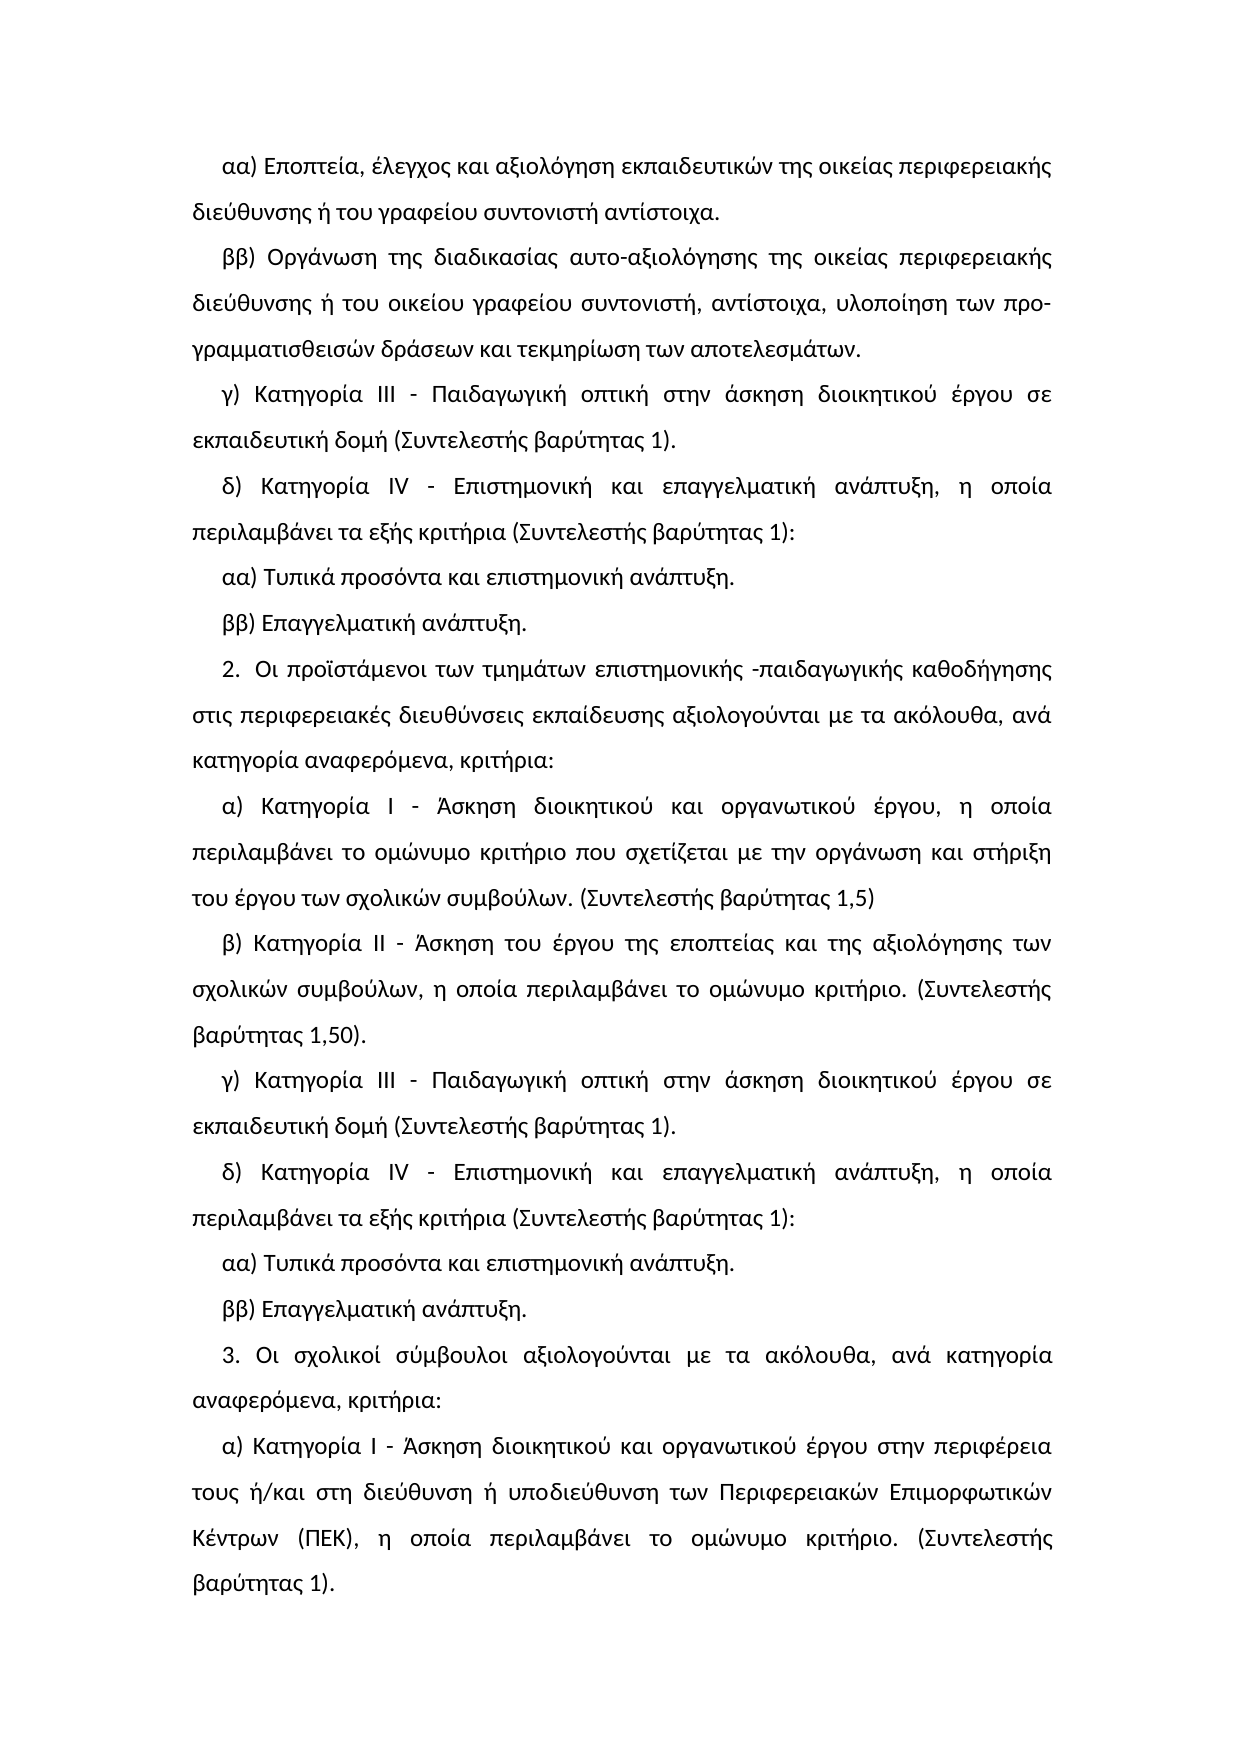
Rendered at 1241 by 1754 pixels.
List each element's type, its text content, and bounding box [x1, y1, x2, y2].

text 2. Οι προϊστάμενοι των τμημάτων επιστημονικής -παιδαγωγικής καθοδήγησης στις περιφερειακές διευθύνσεις εκπαίδευσης αξιολογούνται με τα ακόλουθα, ανά κατηγορία αναφερόμενα, κριτήρια: [192, 653, 1053, 775]
text β) Κατηγορία II - Άσκηση του έργου της εποπτείας και της αξιολόγησης των σχολικών συμβούλων, η οποία περιλαμβάνει το ομώνυμο κριτήριο. (Συντελεστής βαρύτητας 1,50). [192, 927, 1053, 1049]
text γ) Κατηγορία III - Παιδαγωγική οπτική στην άσκηση διοικητικού έργου σε εκπαιδευτική δομή (Συντελεστής βαρύτητας 1). [192, 379, 1053, 455]
text ββ) Οργάνωση της διαδικασίας αυτο-αξιολόγησης της οικείας περιφερειακής διεύθυνσης ή του οικείου γραφείου συντονιστή, αντίστοιχα, υλοποίηση των προ-γραμματισθεισών δράσεων και τεκμηρίωση των αποτελεσμάτων. [192, 241, 1053, 363]
text ββ) Επαγγελματική ανάπτυξη. [192, 607, 1053, 638]
text ββ) Επαγγελματική ανάπτυξη. [192, 1293, 1053, 1324]
text αα) Τυπικά προσόντα και επιστημονική ανάπτυξη. [192, 562, 1053, 592]
text αα) Εποπτεία, έλεγχος και αξιολόγηση εκπαιδευτικών της οικείας περιφερειακής διεύθυνσης ή του γραφείου συντονιστή αντίστοιχα. [192, 150, 1053, 226]
text γ) Κατηγορία III - Παιδαγωγική οπτική στην άσκηση διοικητικού έργου σε εκπαιδευτική δομή (Συντελεστής βαρύτητας 1). [192, 1064, 1053, 1141]
text 3. Οι σχολικοί σύμβουλοι αξιολογούνται με τα ακόλουθα, ανά κατηγορία αναφερόμενα, κριτήρια: [192, 1339, 1053, 1415]
text δ) Κατηγορία IV - Επιστημονική και επαγγελματική ανάπτυξη, η οποία περιλαμβάνει τα εξής κριτήρια (Συντελεστής βαρύτητας 1): [192, 1156, 1053, 1232]
text δ) Κατηγορία IV - Επιστημονική και επαγγελματική ανάπτυξη, η οποία περιλαμβάνει τα εξής κριτήρια (Συντελεστής βαρύτητας 1): [192, 470, 1053, 546]
text αα) Τυπικά προσόντα και επιστημονική ανάπτυξη. [192, 1247, 1053, 1278]
text α) Κατηγορία Ι - Άσκηση διοικητικού και οργανωτικού έργου στην περιφέρεια τους ή/και στη διεύθυνση ή υποδιεύθυνση των Περιφερειακών Επιμορφωτικών Κέντρων (ΠΕΚ), η οποία περιλαμβάνει το ομώνυμο κριτήριο. (Συντελεστής βαρύτητας 1). [192, 1430, 1053, 1598]
text α) Κατηγορία Ι - Άσκηση διοικητικού και οργανωτικού έργου, η οποία περιλαμβάνει το ομώνυμο κριτήριο που σχετίζεται με την οργάνωση και στήριξη του έργου των σχολικών συμβούλων. (Συντελεστής βαρύτητας 1,5) [192, 790, 1053, 912]
